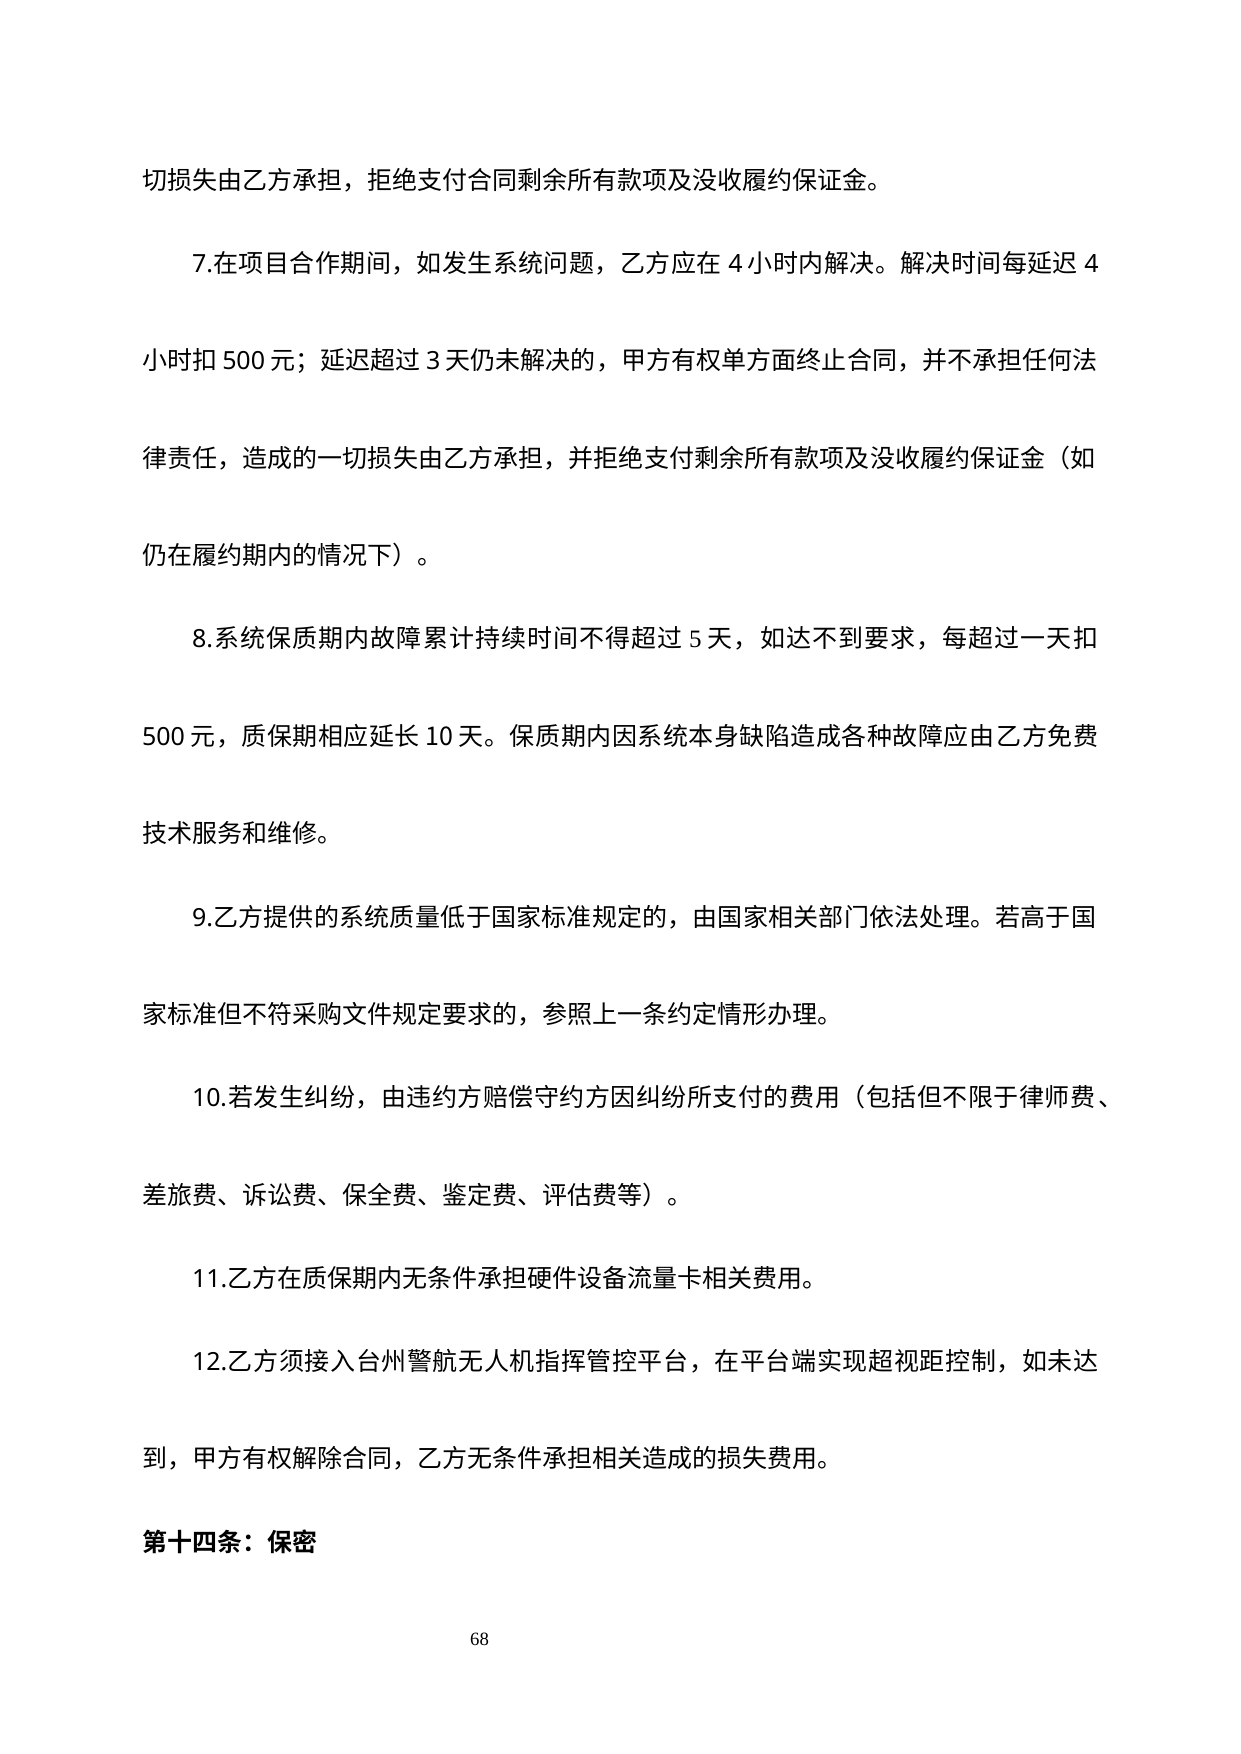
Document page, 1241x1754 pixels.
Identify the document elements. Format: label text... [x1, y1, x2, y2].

text 9.乙方提供的系统质量低于国家标准规定的，由国家相关部门依法处理。若高于国家标准但不符采购文件规定要求的，参照上一条约定情形办理。 [142, 883, 1098, 1045]
text 8.系统保质期内故障累计持续时间不得超过5天，如达不到要求，每超过一天扣500元，质保期相应延长10天。保质期内因系统本身缺陷造成各种故障应由乙方免费技术服务和维修。 [142, 604, 1098, 864]
text 第十四条：保密 [142, 1508, 1098, 1573]
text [142, 146, 1098, 211]
text 12.乙方须接入台州警航无人机指挥管控平台，在平台端实现超视距控制，如未达到，甲方有权解除合同，乙方无条件承担相关造成的损失费用。 [142, 1327, 1098, 1489]
text 7.在项目合作期间，如发生系统问题，乙方应在4小时内解决。解决时间每延迟4小时扣500元；延迟超过3天仍未解决的，甲方有权单方面终止合同，并不承担任何法律责任，造成的一切损失由乙方承担，并拒绝支付剩余所有款项及没收履约保证金（如仍在履约期内的情况下）。 [142, 229, 1098, 586]
text 10.若发生纠纷，由违约方赔偿守约方因纠纷所支付的费用（包括但不限于律师费、差旅费、诉讼费、保全费、鉴定费、评估费等）。 [142, 1063, 1098, 1226]
text 11.乙方在质保期内无条件承担硬件设备流量卡相关费用。 [142, 1244, 1098, 1309]
